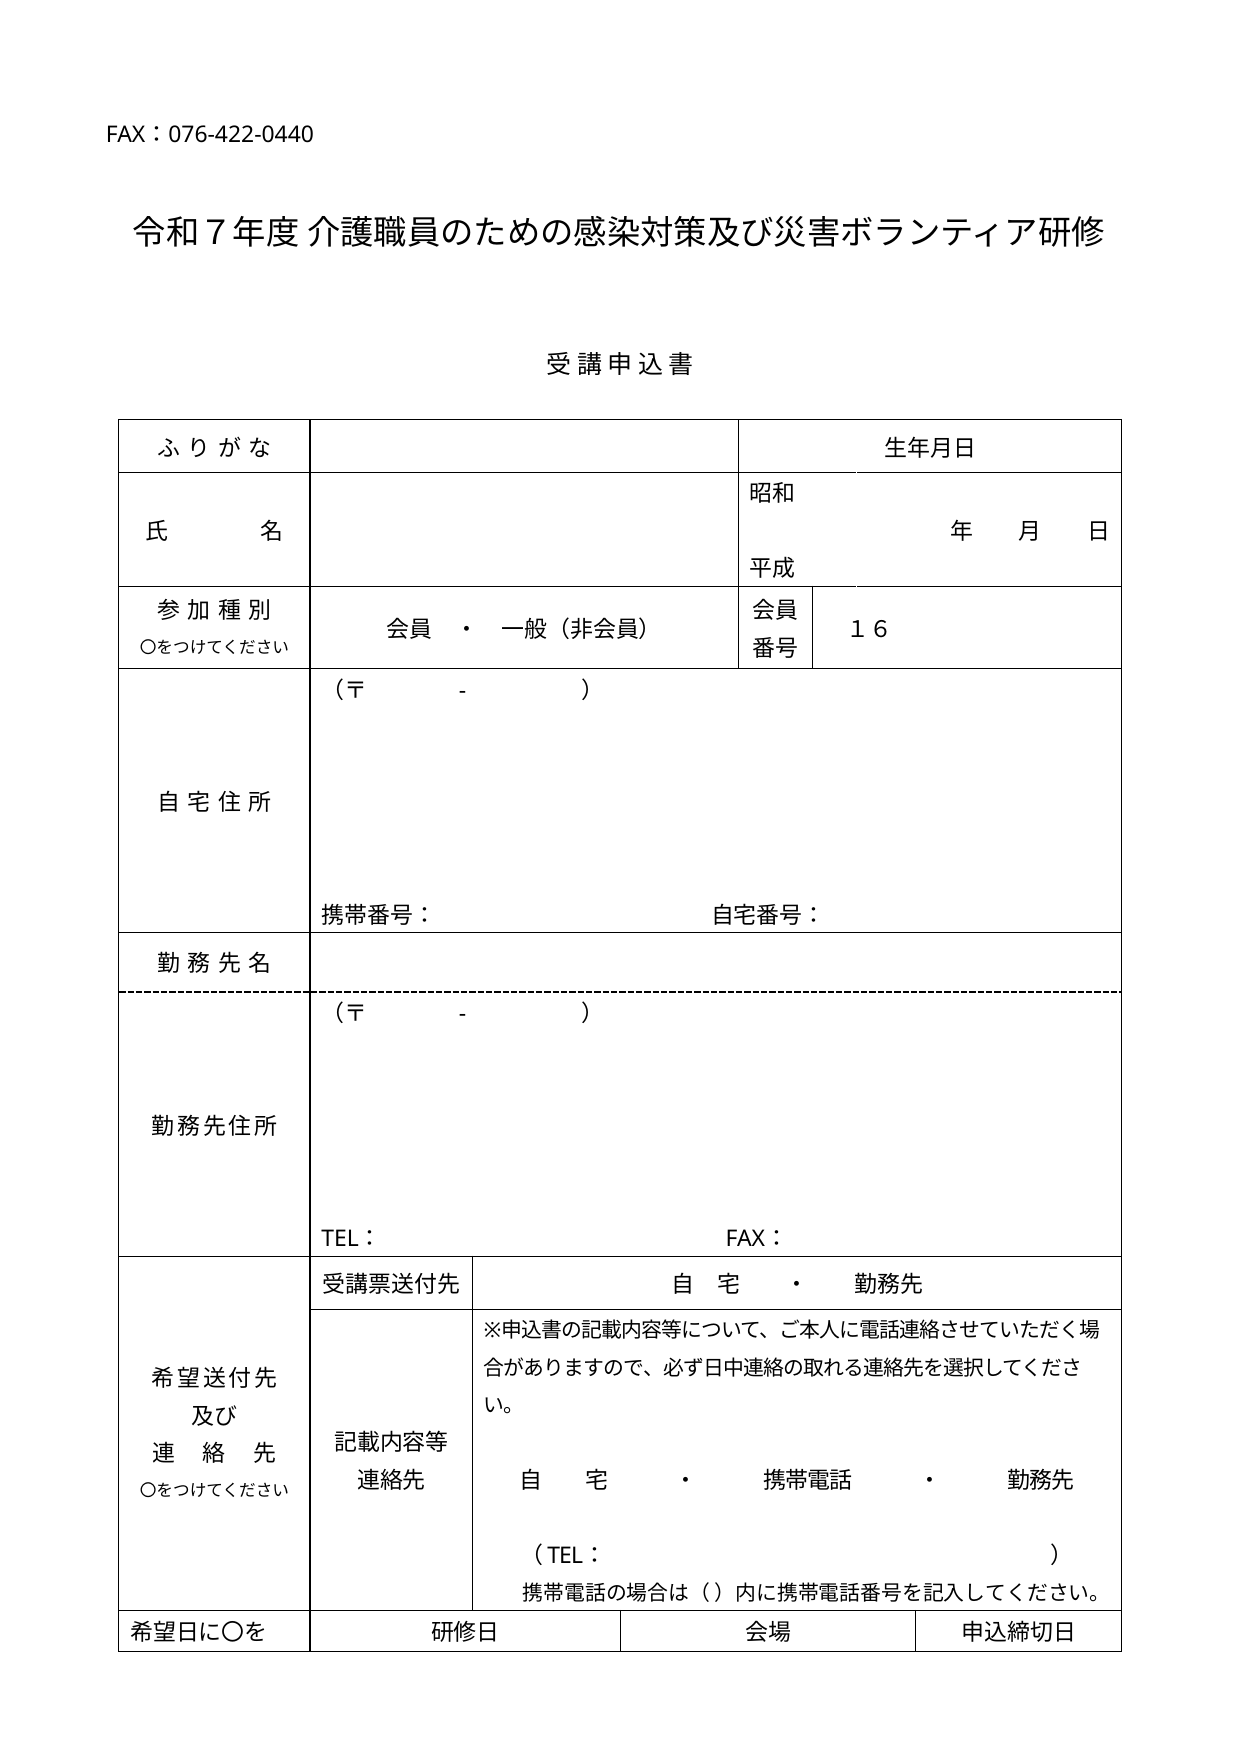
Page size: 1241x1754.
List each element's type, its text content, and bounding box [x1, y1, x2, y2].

table_cell 自 宅 ・ 勤務先 [473, 1257, 1121, 1309]
table_cell 会場 [621, 1611, 915, 1651]
table_header 生年月日 [739, 420, 1121, 472]
table_cell [311, 473, 738, 586]
table_cell 勤務先名 [119, 933, 309, 991]
table_cell （〒 - ） 携帯番号： 自宅番号： [311, 669, 1121, 932]
table_cell 受講票送付先 [311, 1257, 472, 1309]
table_cell 研修日 [311, 1611, 620, 1651]
table_cell 自宅住所 [119, 669, 309, 932]
text 受 講 申 込 書 [118, 344, 1122, 381]
table_cell 会員 番号 [739, 587, 812, 668]
table_cell 申込締切日 [916, 1611, 1121, 1651]
table_cell 希望日に〇を つけてください [119, 1611, 309, 1651]
table_cell 会員 ・ 一般（非会員） [311, 587, 738, 668]
table_header ふりがな [119, 420, 309, 472]
table_cell １６ [813, 587, 1121, 668]
table_cell 記載内容等 連絡先 [311, 1310, 472, 1610]
table_cell 参加種別 〇をつけてください [119, 587, 309, 668]
table_header [311, 420, 738, 472]
table_cell [311, 933, 1121, 991]
table_cell 氏 名 [119, 473, 309, 586]
table_cell 昭和 平成 [739, 473, 856, 586]
table_cell 勤務先住所 [119, 991, 309, 1256]
table_cell （〒 - ） TEL： FAX： [311, 991, 1121, 1256]
table_cell ※申込書の記載内容等について、ご本人に電話連絡させていただく場合がありますので、必ず日中連絡の取れる連絡先を選択してください。 自 宅 ・ 携帯電話 ・ 勤務先 （ TEL： ） 携帯電話の場合は（ ）内に携帯電話番号を記入してください。 [473, 1310, 1121, 1610]
table_cell 希望送付先 及び 連 絡 先 〇をつけてください [119, 1257, 309, 1610]
table_cell 年 月 日 [857, 473, 1121, 586]
